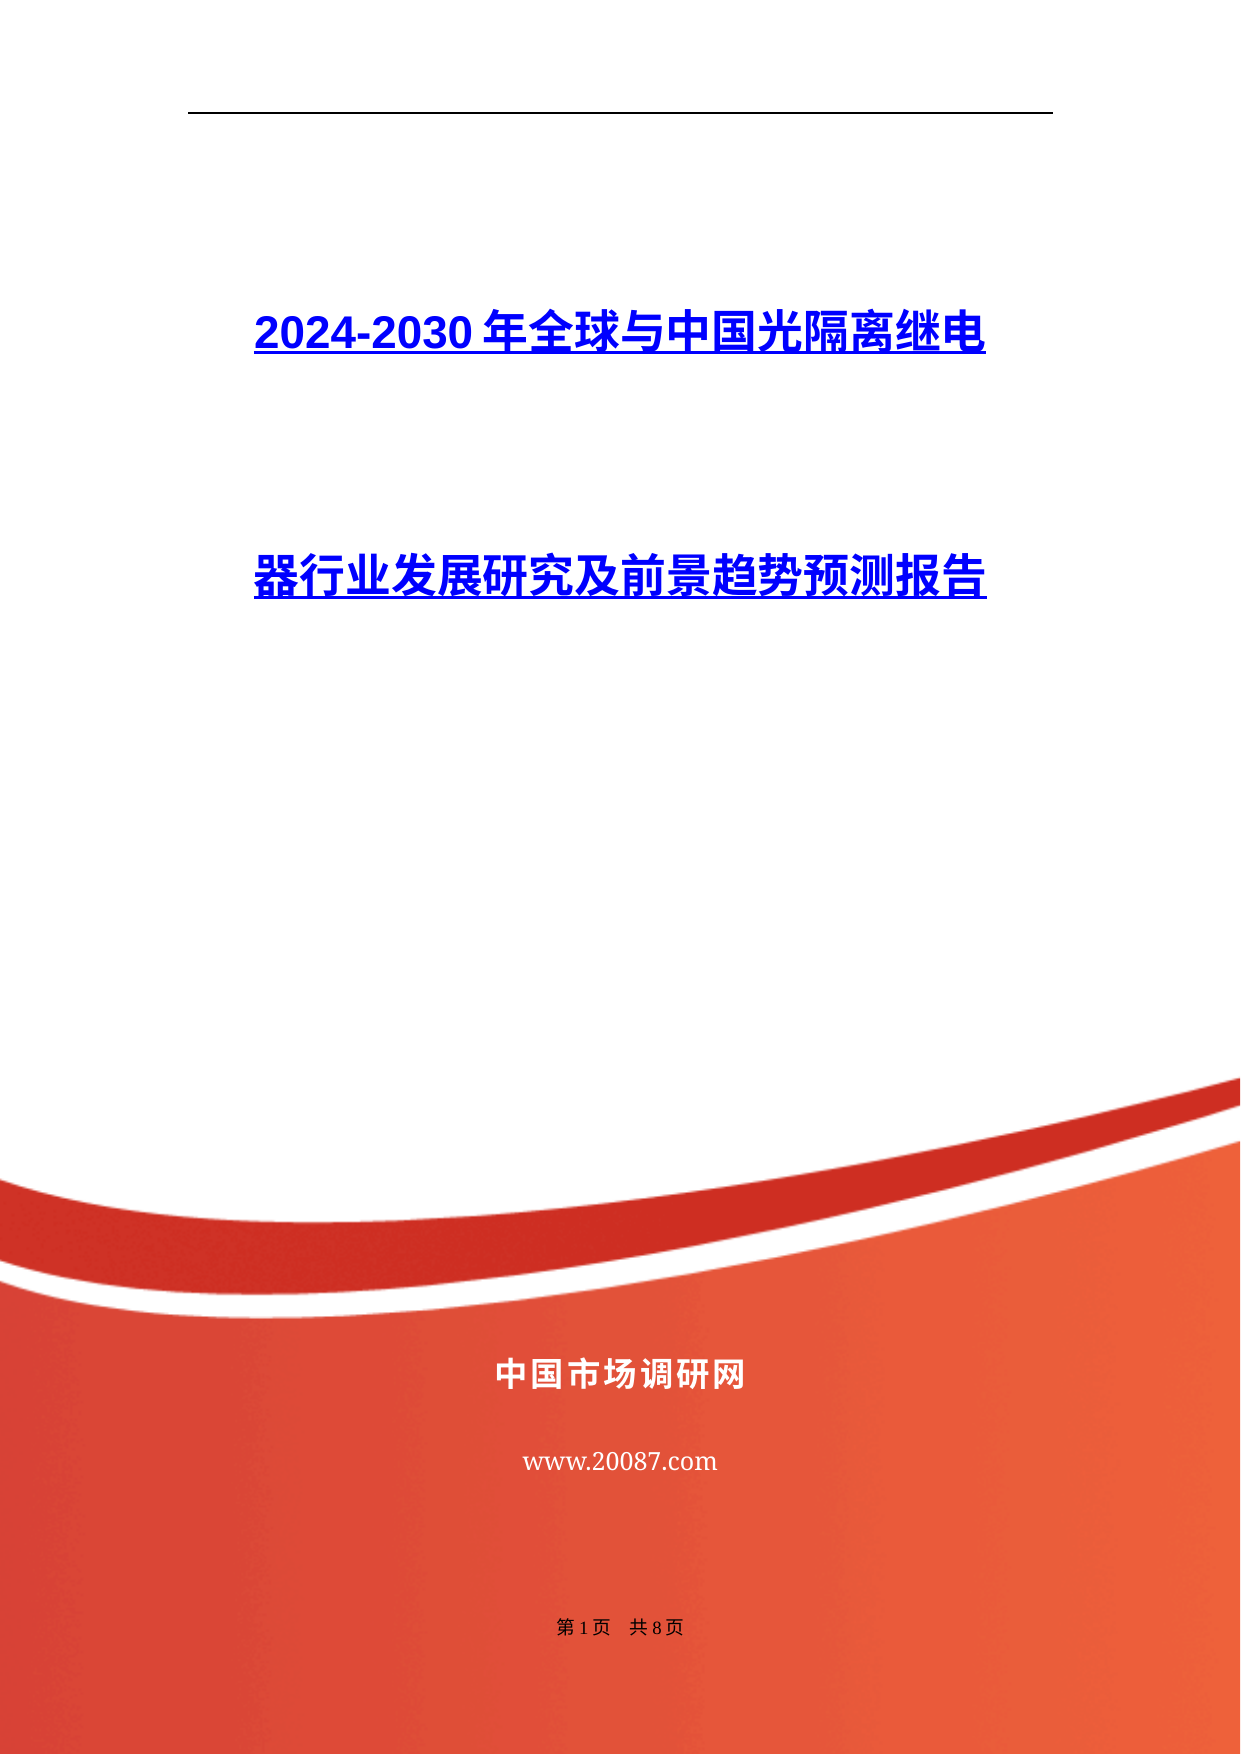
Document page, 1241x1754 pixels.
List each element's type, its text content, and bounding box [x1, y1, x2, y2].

table_header 2024-2030年全球与中国光隔离继电器行业发展研究及前景趋势预测报告 [188, 207, 1053, 773]
text www.20087.com [187, 1428, 1053, 1493]
picture [0, 1006, 1241, 1754]
subtitle 中国市场调研网 [187, 1339, 1053, 1404]
